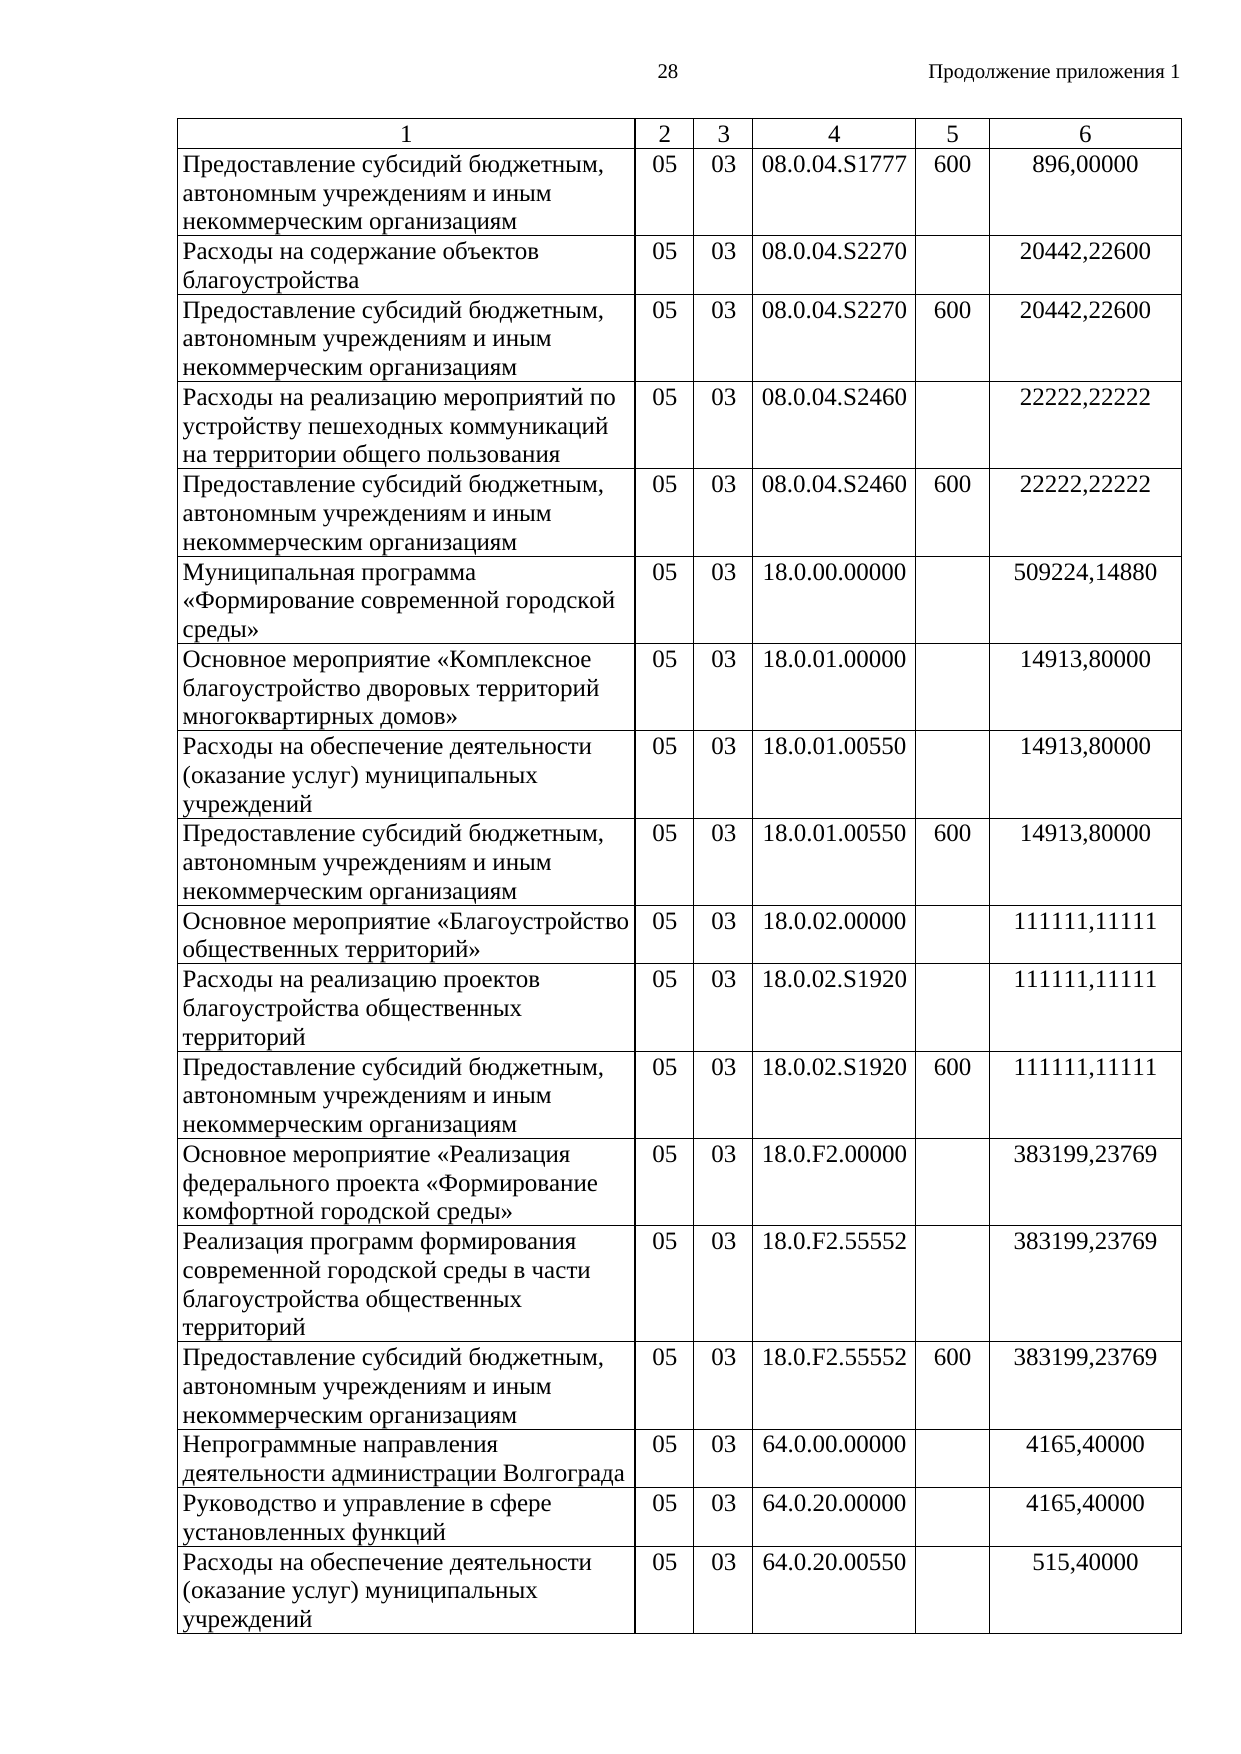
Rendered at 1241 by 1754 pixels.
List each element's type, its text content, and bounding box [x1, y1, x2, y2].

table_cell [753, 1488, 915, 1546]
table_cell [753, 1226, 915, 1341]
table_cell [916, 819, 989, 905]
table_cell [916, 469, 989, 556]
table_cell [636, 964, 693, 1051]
table_header 1 [178, 119, 634, 148]
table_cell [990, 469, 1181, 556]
table_header 4 [753, 119, 915, 148]
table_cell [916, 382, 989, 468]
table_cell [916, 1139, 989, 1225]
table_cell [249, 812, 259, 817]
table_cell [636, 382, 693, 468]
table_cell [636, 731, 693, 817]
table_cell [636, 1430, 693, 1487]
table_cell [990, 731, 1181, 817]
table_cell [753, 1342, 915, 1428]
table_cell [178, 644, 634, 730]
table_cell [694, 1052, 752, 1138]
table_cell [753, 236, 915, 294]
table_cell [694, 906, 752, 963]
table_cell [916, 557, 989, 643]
table_header 5 [916, 119, 989, 148]
table_header 6 [990, 119, 1181, 148]
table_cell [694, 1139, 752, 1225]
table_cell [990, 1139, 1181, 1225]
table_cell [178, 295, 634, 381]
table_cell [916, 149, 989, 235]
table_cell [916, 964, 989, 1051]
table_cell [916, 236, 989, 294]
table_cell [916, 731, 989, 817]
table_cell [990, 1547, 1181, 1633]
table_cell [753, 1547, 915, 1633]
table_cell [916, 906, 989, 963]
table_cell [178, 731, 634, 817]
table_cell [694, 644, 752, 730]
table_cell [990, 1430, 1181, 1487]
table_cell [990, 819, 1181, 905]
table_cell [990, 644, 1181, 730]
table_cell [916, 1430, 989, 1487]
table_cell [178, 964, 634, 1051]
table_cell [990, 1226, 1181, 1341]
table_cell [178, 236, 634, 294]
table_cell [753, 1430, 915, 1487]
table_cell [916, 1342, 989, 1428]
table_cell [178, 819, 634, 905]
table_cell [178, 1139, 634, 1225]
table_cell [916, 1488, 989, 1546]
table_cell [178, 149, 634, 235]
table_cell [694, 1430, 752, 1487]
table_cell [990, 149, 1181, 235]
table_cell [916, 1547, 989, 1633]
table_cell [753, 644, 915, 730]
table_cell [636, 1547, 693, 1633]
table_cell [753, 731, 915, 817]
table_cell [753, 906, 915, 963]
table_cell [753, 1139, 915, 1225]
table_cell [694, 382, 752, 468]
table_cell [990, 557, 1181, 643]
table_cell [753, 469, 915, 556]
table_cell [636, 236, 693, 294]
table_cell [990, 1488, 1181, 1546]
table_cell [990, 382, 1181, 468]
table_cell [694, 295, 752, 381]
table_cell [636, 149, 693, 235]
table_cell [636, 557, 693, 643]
table_header 2 [636, 119, 693, 148]
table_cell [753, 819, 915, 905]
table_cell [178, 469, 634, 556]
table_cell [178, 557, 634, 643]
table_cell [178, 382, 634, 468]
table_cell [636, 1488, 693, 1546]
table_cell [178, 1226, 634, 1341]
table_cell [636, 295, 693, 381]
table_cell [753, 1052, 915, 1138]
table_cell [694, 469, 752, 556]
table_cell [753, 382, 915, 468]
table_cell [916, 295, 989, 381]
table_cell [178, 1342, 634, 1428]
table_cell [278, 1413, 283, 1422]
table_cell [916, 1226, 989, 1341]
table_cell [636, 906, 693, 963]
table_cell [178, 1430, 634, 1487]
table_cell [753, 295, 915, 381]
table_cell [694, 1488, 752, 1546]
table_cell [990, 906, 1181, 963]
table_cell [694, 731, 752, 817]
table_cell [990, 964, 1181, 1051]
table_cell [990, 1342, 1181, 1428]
table_header 3 [694, 119, 752, 148]
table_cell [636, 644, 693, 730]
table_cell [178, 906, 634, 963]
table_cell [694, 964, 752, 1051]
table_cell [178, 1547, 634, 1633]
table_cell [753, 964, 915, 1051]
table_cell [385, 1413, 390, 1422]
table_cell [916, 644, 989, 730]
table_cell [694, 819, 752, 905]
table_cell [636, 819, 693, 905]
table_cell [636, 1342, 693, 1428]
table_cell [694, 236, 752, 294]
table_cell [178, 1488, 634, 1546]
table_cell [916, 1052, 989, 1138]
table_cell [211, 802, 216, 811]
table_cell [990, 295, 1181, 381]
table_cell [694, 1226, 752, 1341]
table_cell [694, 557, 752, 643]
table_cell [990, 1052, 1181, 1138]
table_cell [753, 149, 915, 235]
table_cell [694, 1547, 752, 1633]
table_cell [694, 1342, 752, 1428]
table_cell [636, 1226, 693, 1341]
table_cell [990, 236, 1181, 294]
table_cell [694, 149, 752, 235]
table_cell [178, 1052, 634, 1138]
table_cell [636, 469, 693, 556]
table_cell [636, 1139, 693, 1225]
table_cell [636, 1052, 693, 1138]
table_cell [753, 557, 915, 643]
